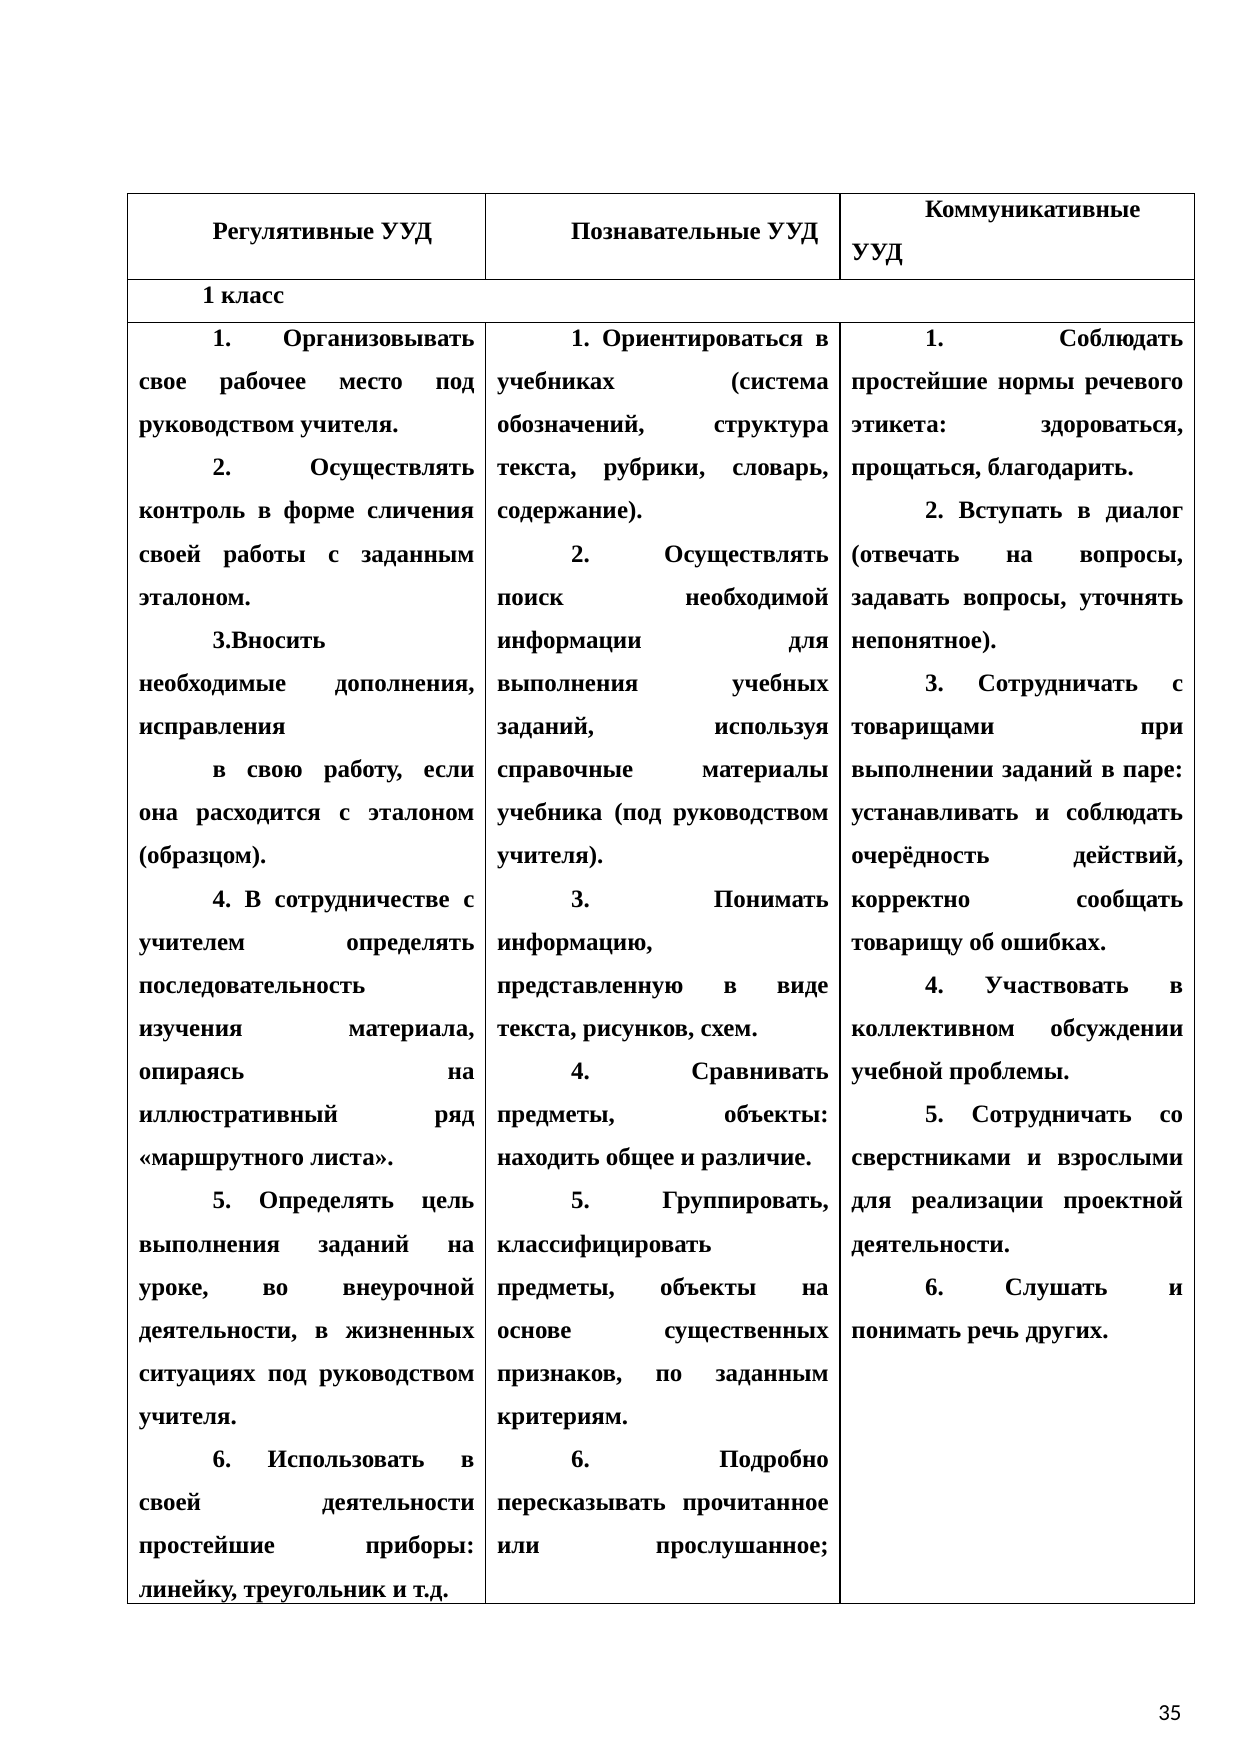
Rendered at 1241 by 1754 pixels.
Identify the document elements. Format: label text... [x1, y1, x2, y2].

table_header Познавательные УУД [486, 194, 839, 279]
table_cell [128, 323, 485, 1602]
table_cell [841, 323, 1194, 1602]
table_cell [486, 323, 839, 1602]
table_cell 1 класс [128, 280, 1194, 322]
table_header Коммуникативные УУД [841, 194, 1194, 279]
table_header Регулятивные УУД [128, 194, 485, 279]
